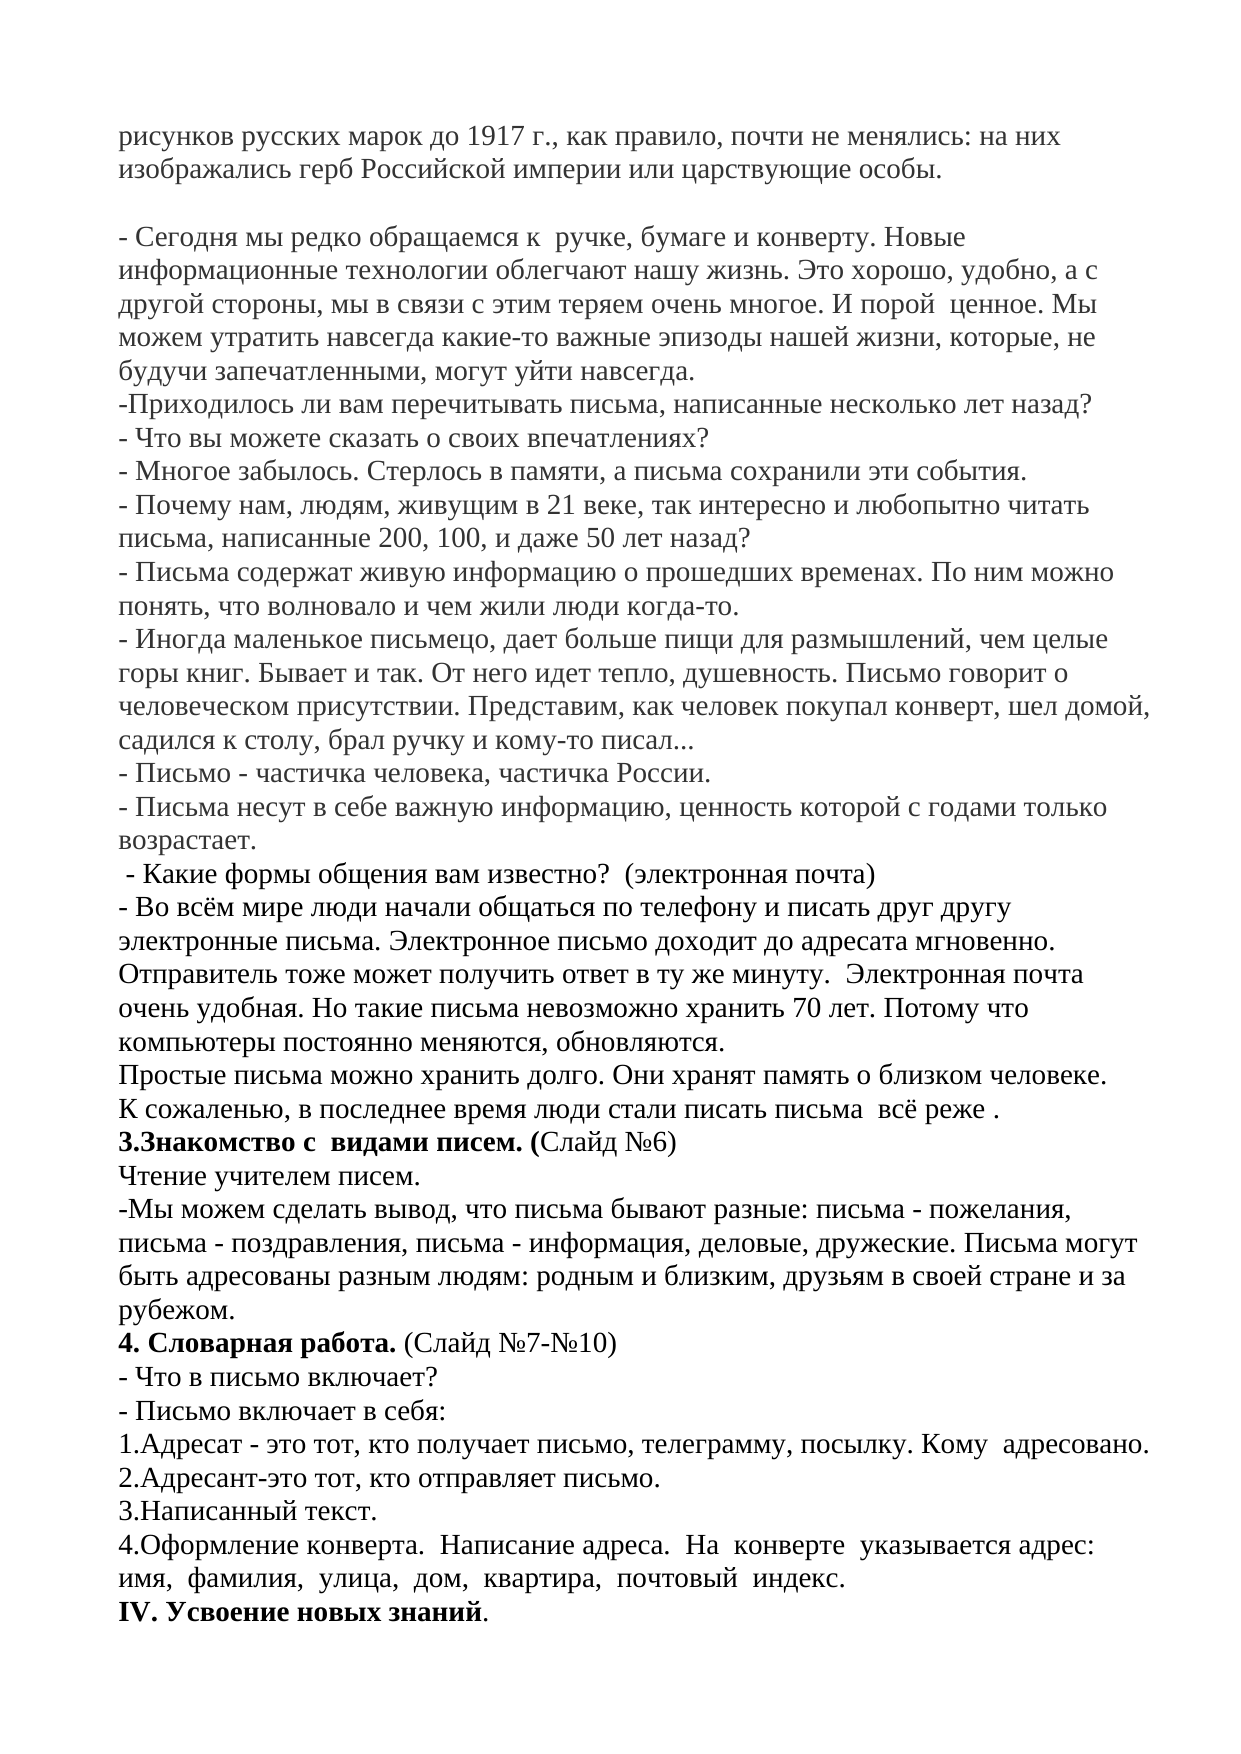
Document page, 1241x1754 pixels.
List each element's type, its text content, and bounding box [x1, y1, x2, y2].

text - Во всём мире люди начали общаться по телефону и писать друг другу электронные письма. Электронное письмо доходит до адресата мгновенно. Отправитель тоже может получить ответ в ту же минуту. Электронная почта очень удобная. Но такие письма невозможно хранить 70 лет. Потому что компьютеры постоянно меняются, обновляются. [118, 889, 1152, 1057]
text - Многое забылось. Стерлось в памяти, а письма сохранили эти события. [118, 453, 1152, 487]
text 1.Адресат - это тот, кто получает письмо, телеграмму, посылку. Кому адресовано. [118, 1426, 1152, 1460]
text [118, 118, 1152, 185]
text 2.Адресант-это тот, кто отправляет письмо. [118, 1460, 1152, 1493]
text - Почему нам, людям, живущим в 21 веке, так интересно и любопытно читать письма, написанные 200, 100, и даже 50 лет назад? [118, 487, 1152, 554]
text IV. Усвоение новых знаний. [118, 1594, 1152, 1627]
text - Что вы можете сказать о своих впечатлениях? [118, 420, 1152, 453]
text - Письмо - частичка человека, частичка России. [118, 755, 1152, 789]
text Простые письма можно хранить долго. Они хранят память о близком человеке. [118, 1057, 1152, 1091]
text -Приходилось ли вам перечитывать письма, написанные несколько лет назад? [118, 386, 1152, 420]
text -Мы можем сделать вывод, что письма бывают разные: письма - пожелания, письма - поздравления, письма - информация, деловые, дружеские. Письма могут быть адресованы разным людям: родным и близким, друзьям в своей стране и за рубежом. [118, 1191, 1152, 1326]
text - Письма содержат живую информацию о прошедших временах. По ним можно понять, что волновало и чем жили люди когда-то. [118, 554, 1152, 621]
text - Иногда маленькое письмецо, дает больше пищи для размышлений, чем целые горы книг. Бывает и так. От него идет тепло, душевность. Письмо говорит о человеческом присутствии. Представим, как человек покупал конверт, шел домой, садился к столу, брал ручку и кому-то писал... [118, 621, 1152, 755]
text - Сегодня мы редко обращаемся к ручке, бумаге и конверту. Новые информационные технологии облегчают нашу жизнь. Это хорошо, удобно, а с другой стороны, мы в связи с этим теряем очень многое. И порой ценное. Мы можем утратить навсегда какие-то важные эпизоды нашей жизни, которые, не будучи запечатленными, могут уйти навсегда. [118, 219, 1152, 386]
text 3.Знакомство с видами писем. (Слайд №6) [118, 1124, 1152, 1158]
text - Письма несут в себе важную информацию, ценность которой с годами только возрастает. [118, 789, 1152, 856]
text - Письмо включает в себя: [118, 1393, 1152, 1426]
text К сожаленью, в последнее время люди стали писать письма всё реже . [118, 1091, 1152, 1124]
text 4.Оформление конверта. Написание адреса. На конверте указывается адрес: имя, фамилия, улица, дом, квартира, почтовый индекс. [118, 1527, 1152, 1594]
text 4. Словарная работа. (Слайд №7-№10) [118, 1326, 1152, 1359]
text - Что в письмо включает? [118, 1359, 1152, 1393]
text - Какие формы общения вам известно? (электронная почта) [118, 856, 1152, 889]
text 3.Написанный текст. [118, 1493, 1152, 1527]
text Чтение учителем писем. [118, 1158, 1152, 1191]
